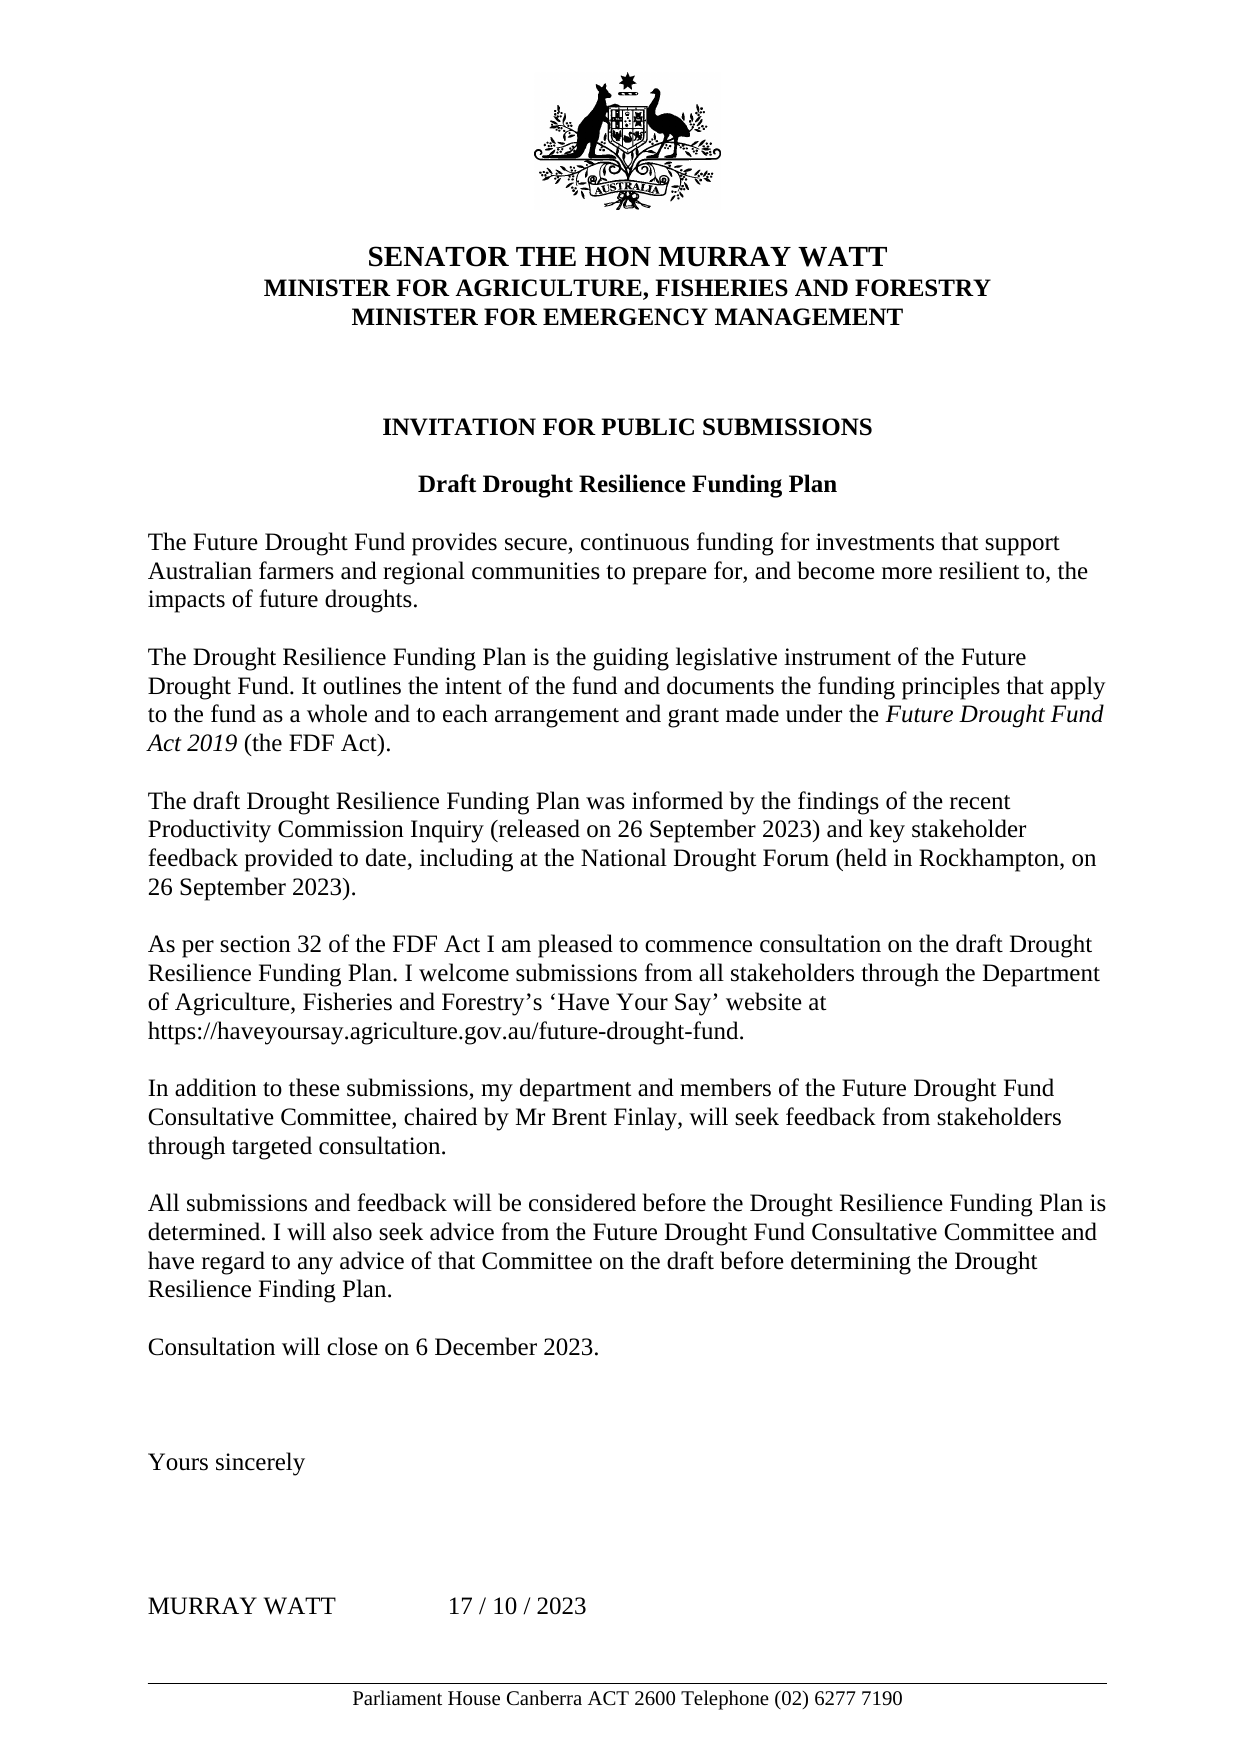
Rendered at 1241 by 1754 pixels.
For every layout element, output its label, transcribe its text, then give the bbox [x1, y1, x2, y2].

text The Drought Resilience Funding Plan is the guiding legislative instrument of the Future Drought Fund. It outlines the intent of the fund and documents the funding principles that apply to the fund as a whole and to each arrangement and grant made under the Future Drought Fund Act 2019 (the FDF Act). [148, 642, 1107, 757]
text The draft Drought Resilience Funding Plan was informed by the findings of the recent Productivity Commission Inquiry (released on 26 September 2023) and key stakeholder feedback provided to date, including at the National Drought Forum (held in Rockhampton, on 26 September 2023). [148, 786, 1107, 901]
text The Future Drought Fund provides secure, continuous funding for investments that support Australian farmers and regional communities to prepare for, and become more resilient to, the impacts of future droughts. [148, 527, 1107, 613]
text All submissions and feedback will be considered before the Drought Resilience Funding Plan is determined. I will also seek advice from the Future Drought Fund Consultative Committee and have regard to any advice of that Committee on the draft before determining the Drought Resilience Finding Plan. [148, 1188, 1107, 1303]
text INVITATION FOR PUBLIC SUBMISSIONS [148, 412, 1107, 441]
text In addition to these submissions, my department and members of the Future Drought Fund Consultative Committee, chaired by Mr Brent Finlay, will seek feedback from stakeholders through targeted consultation. [148, 1073, 1107, 1159]
text Draft Drought Resilience Funding Plan [148, 469, 1107, 498]
text Yours sincerely [148, 1447, 1107, 1476]
text As per section 32 of the FDF Act I am pleased to commence consultation on the draft Drought Resilience Funding Plan. I welcome submissions from all stakeholders through the Department of Agriculture, Fisheries and Forestry’s ‘Have Your Say’ website at https://haveyoursay.agriculture.gov.au/future-drought-fund. [148, 929, 1107, 1044]
text MURRAY WATT 17 / 10 / 2023 [148, 1591, 1107, 1619]
text Consultation will close on 6 December 2023. [148, 1332, 1107, 1361]
